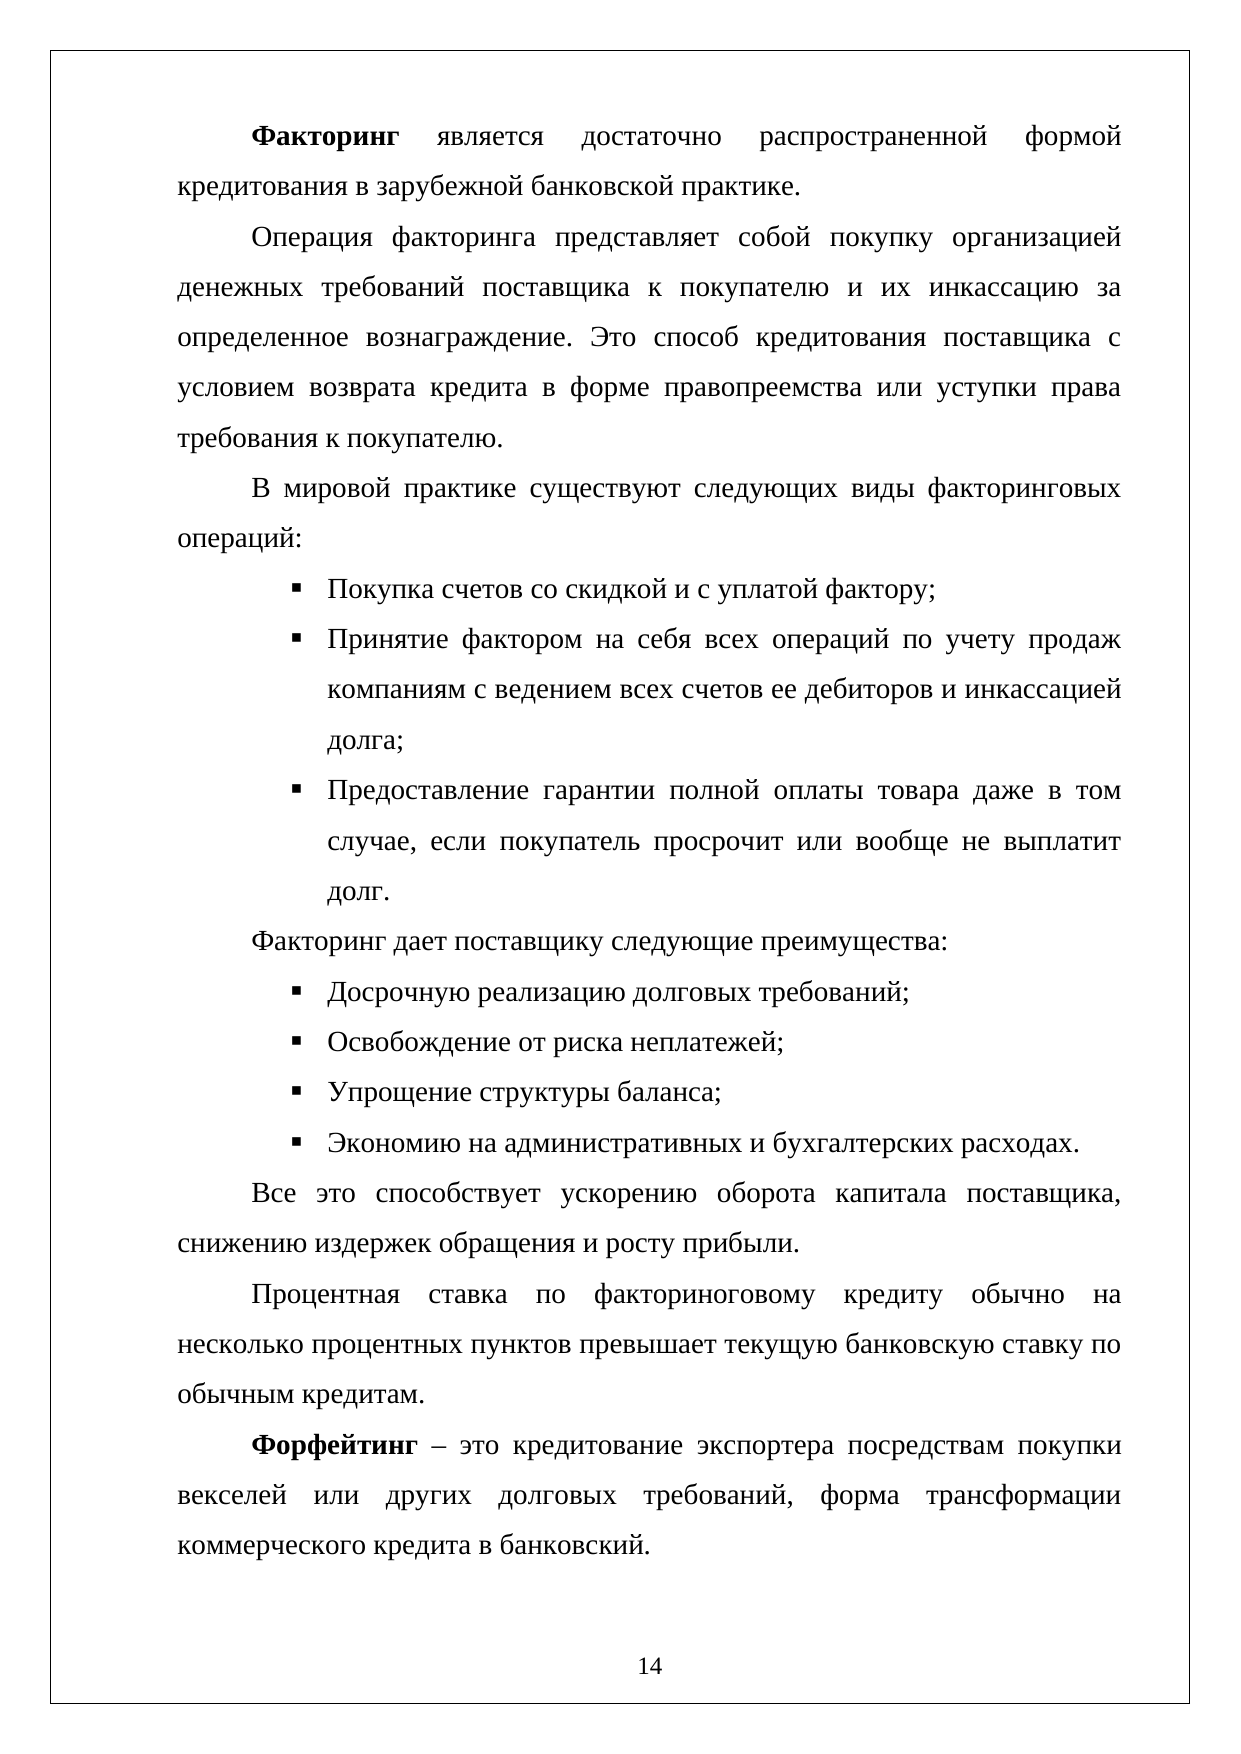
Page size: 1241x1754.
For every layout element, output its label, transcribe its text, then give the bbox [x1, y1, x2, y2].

text В мировой практике существуют следующих виды факторинговых операций: [177, 470, 1122, 554]
list Предоставление гарантии полной оплаты товара даже в том случае, если покупатель просрочит или вообще не выплатит долг. [289, 772, 1122, 907]
list Досрочную реализацию долговых требований; [289, 974, 1122, 1007]
text Факторинг является достаточно распространенной формой кредитования в зарубежной банковской практике. [177, 118, 1122, 202]
list Упрощение структуры баланса; [289, 1074, 1122, 1108]
text Факторинг дает поставщику следующие преимущества: [177, 923, 1122, 957]
text Форфейтинг – это кредитование экспортера посредствам покупки векселей или других долговых требований, форма трансформации коммерческого кредита в банковский. [177, 1427, 1122, 1561]
list Экономию на административных и бухгалтерских расходах. [289, 1125, 1122, 1158]
text Все это способствует ускорению оборота капитала поставщика, снижению издержек обращения и росту прибыли. [177, 1175, 1122, 1259]
list Покупка счетов со скидкой и с уплатой фактору; [289, 571, 1122, 604]
list Принятие фактором на себя всех операций по учету продаж компаниям с ведением всех счетов ее дебиторов и инкассацией долга; [289, 621, 1122, 756]
list Освобождение от риска неплатежей; [289, 1024, 1122, 1058]
text Операция факторинга представляет собой покупку организацией денежных требований поставщика к покупателю и их инкассацию за определенное вознаграждение. Это способ кредитования поставщика с условием возврата кредита в форме правопреемства или уступки права требования к покупателю. [177, 219, 1122, 453]
text Процентная ставка по факториноговому кредиту обычно на несколько процентных пунктов превышает текущую банковскую ставку по обычным кредитам. [177, 1276, 1122, 1410]
